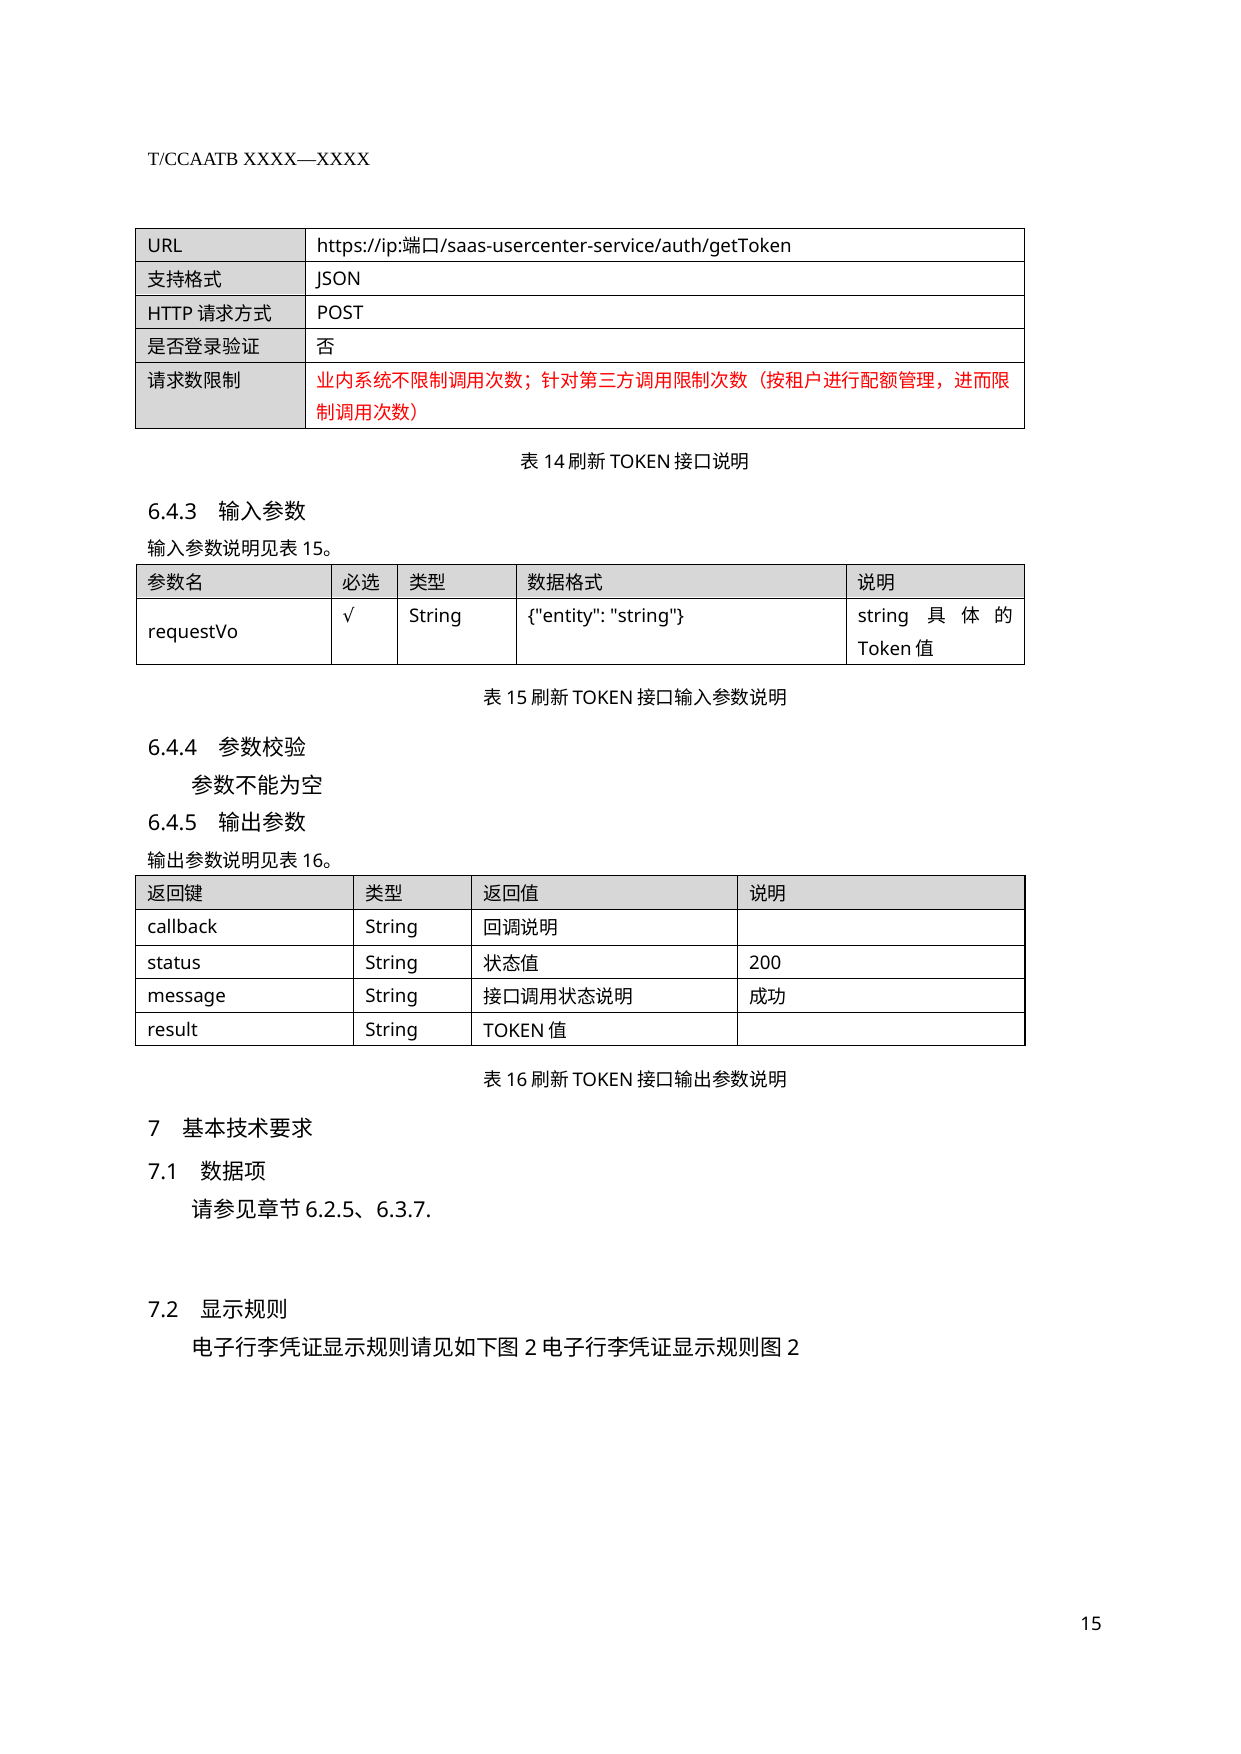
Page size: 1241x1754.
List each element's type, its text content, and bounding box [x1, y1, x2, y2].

text 表 14刷新TOKEN接口说明 [148, 444, 1122, 477]
table_cell 请求数限制 [136, 363, 305, 428]
table_cell 回调说明 [472, 910, 737, 944]
text 表 15刷新TOKEN接口输入参数说明 [148, 680, 1122, 713]
table_cell TOKEN值 [472, 1013, 737, 1045]
table_header https://ip:端口/saas-usercenter-service/auth/getToken [306, 229, 1024, 261]
text 参数校验 [148, 729, 1122, 762]
table_cell requestVo [137, 599, 331, 663]
table_cell 支持格式 [136, 262, 305, 294]
table_header 参数名 [137, 565, 331, 597]
table_cell String [398, 599, 516, 663]
table_cell String [354, 979, 471, 1012]
text 参数不能为空 [148, 767, 1122, 800]
text 表 16刷新TOKEN接口输出参数说明 [148, 1062, 1122, 1094]
table_cell 状态值 [472, 946, 737, 978]
table_cell String [354, 910, 471, 944]
table_cell JSON [306, 262, 1024, 294]
text 输出参数 [148, 805, 1122, 837]
table_cell String [354, 1013, 471, 1045]
table_header 返回值 [472, 876, 737, 909]
table_cell 业内系统不限制调用次数；针对第三方调用限制次数（按租户进行配额管理，进而限制调用次数） [306, 363, 1024, 428]
table_header 类型 [354, 876, 471, 909]
table_cell POST [306, 296, 1024, 328]
table_cell status [136, 946, 353, 978]
text 显示规则 [148, 1292, 1122, 1324]
table_cell [738, 910, 1024, 944]
table_cell [738, 1013, 1024, 1045]
table_header URL [136, 229, 305, 261]
text 输入参数说明见表 15。 [148, 531, 1122, 564]
text 基本技术要求 [148, 1111, 1122, 1144]
table_header 必选 [332, 565, 397, 597]
table_cell √ [332, 599, 397, 663]
text 数据项 [148, 1154, 1122, 1187]
table_header 类型 [398, 565, 516, 597]
table_cell 接口调用状态说明 [472, 979, 737, 1012]
table_cell 200 [738, 946, 1024, 978]
table_cell 否 [306, 329, 1024, 362]
text 请参见章节6.2.5、6.3.7. [148, 1192, 1122, 1224]
table_cell message [136, 979, 353, 1012]
table_cell string具体的Token值 [847, 599, 1024, 663]
table_header 返回键 [136, 876, 353, 909]
table_cell result [136, 1013, 353, 1045]
table_cell callback [136, 910, 353, 944]
table_cell {"entity": "string"} [517, 599, 846, 663]
table_cell HTTP请求方式 [136, 296, 305, 328]
text 输出参数说明见表 16。 [148, 843, 1122, 875]
table_cell 成功 [738, 979, 1024, 1012]
table_header 说明 [847, 565, 1024, 597]
table_cell 是否登录验证 [136, 329, 305, 362]
table_header 说明 [738, 876, 1024, 909]
text 输入参数 [148, 494, 1122, 526]
text 电子行李凭证显示规则请见如下图 2 [148, 1329, 1122, 1362]
table_cell String [354, 946, 471, 978]
table_header 数据格式 [517, 565, 846, 597]
